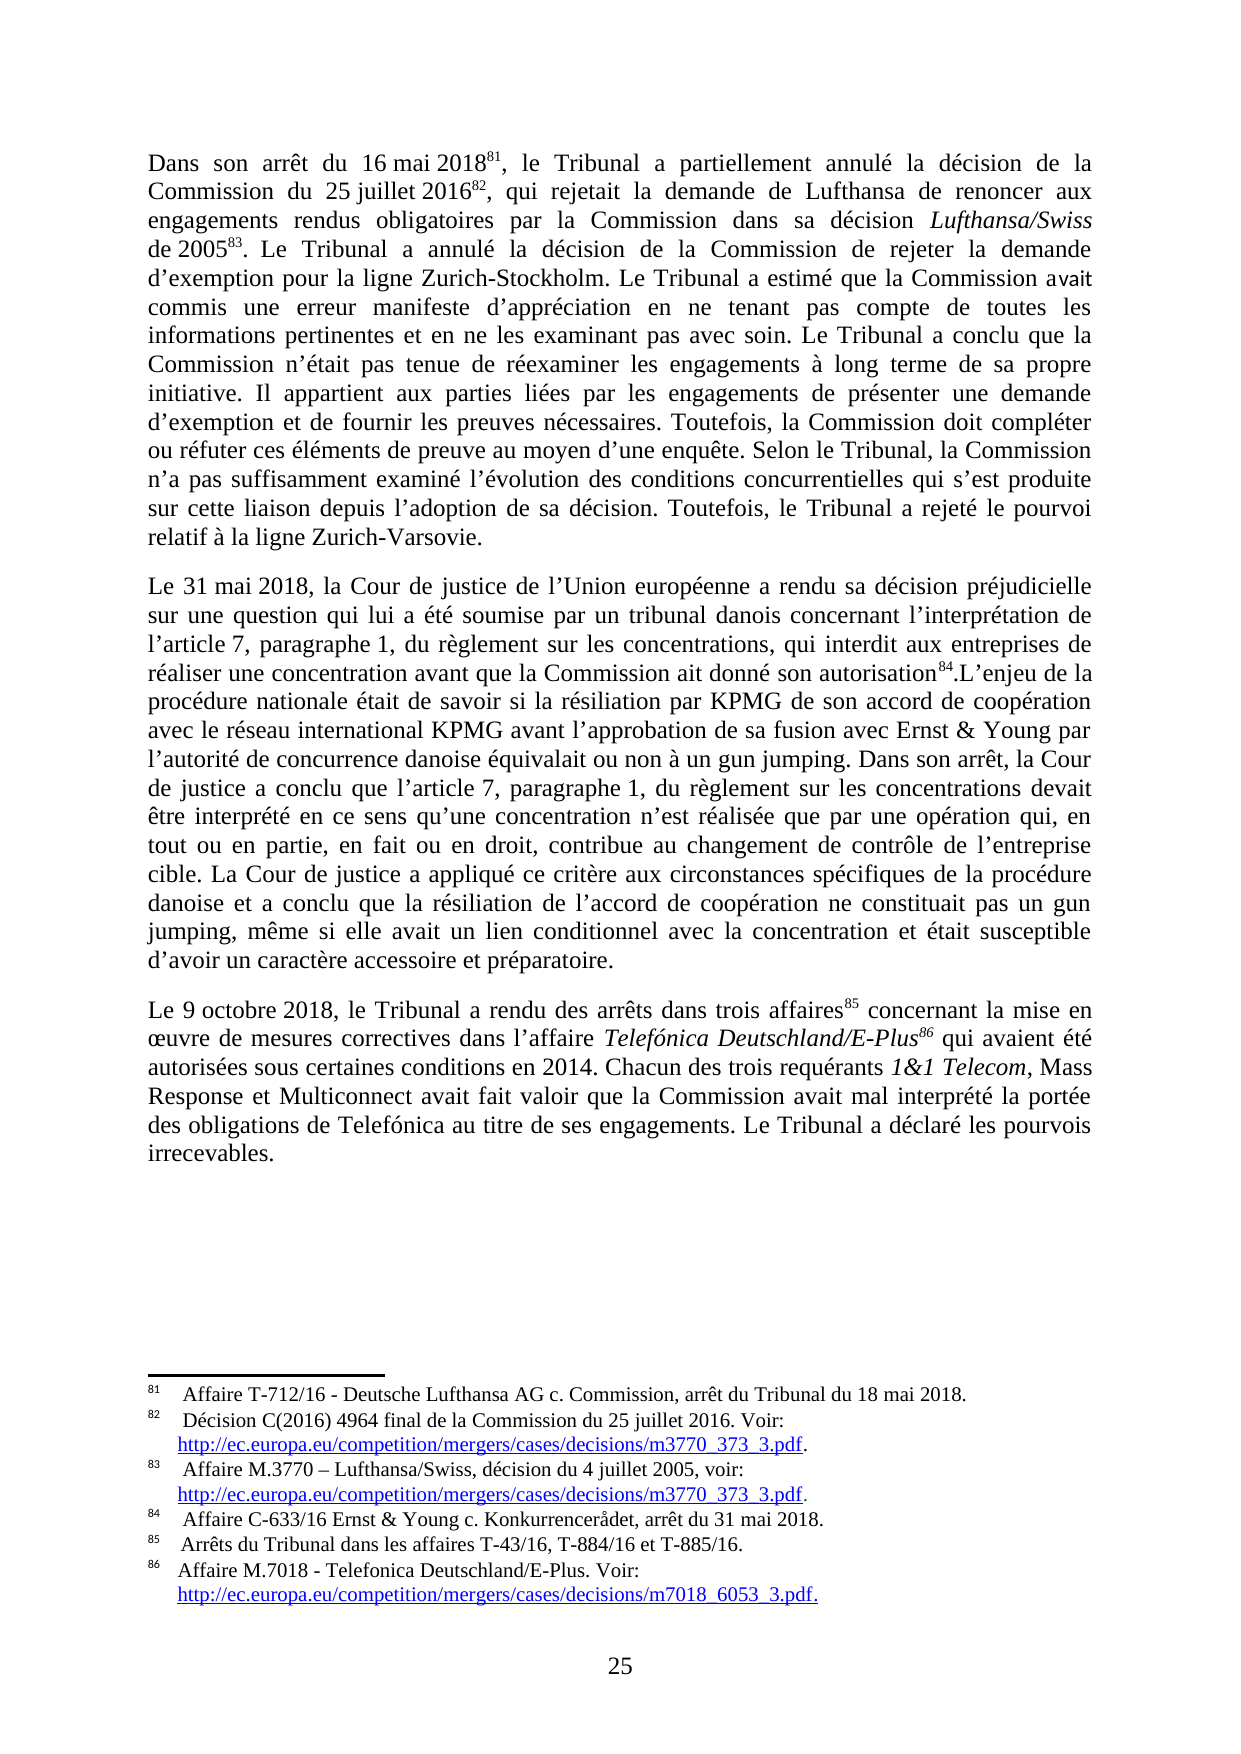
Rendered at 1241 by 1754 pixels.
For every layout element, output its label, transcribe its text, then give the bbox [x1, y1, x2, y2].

text Le 31 mai 2018, la Cour de justice de l’Union européenne a rendu sa décision préjudicielle sur une question qui lui a été soumise par un tribunal danois concernant l’interprétation de l’article 7, paragraphe 1, du règlement sur les concentrations, qui interdit aux entreprises de réaliser une concentration avant que la Commission ait donné son autorisation.L’enjeu de la procédure nationale était de savoir si la résiliation par KPMG de son accord de coopération avec le réseau international KPMG avant l’approbation de sa fusion avec Ernst & Young par l’autorité de concurrence danoise équivalait ou non à un gun jumping. Dans son arrêt, la Cour de justice a conclu que l’article 7, paragraphe 1, du règlement sur les concentrations devait être interprété en ce sens qu’une concentration n’est réalisée que par une opération qui, en tout ou en partie, en fait ou en droit, contribue au changement de contrôle de l’entreprise cible. La Cour de justice a appliqué ce critère aux circonstances spécifiques de la procédure danoise et a conclu que la résiliation de l’accord de coopération ne constituait pas un gun jumping, même si elle avait un lien conditionnel avec la concentration et était susceptible d’avoir un caractère accessoire et préparatoire. [148, 571, 1092, 974]
text Le 9 octobre 2018, le Tribunal a rendu des arrêts dans trois affaires concernant la mise en œuvre de mesures correctives dans l’affaire Telefónica Deutschland/E-Plus qui avaient été autorisées sous certaines conditions en 2014. Chacun des trois requérants 1&1 Telecom, Mass Response et Multiconnect avait fait valoir que la Commission avait mal interprété la portée des obligations de Telefónica au titre de ses engagements. Le Tribunal a déclaré les pourvois irrecevables. [148, 995, 1092, 1167]
text Dans son arrêt du 16 mai 2018, le Tribunal a partiellement annulé la décision de la Commission du 25 juillet 2016, qui rejetait la demande de Lufthansa de renoncer aux engagements rendus obligatoires par la Commission dans sa décision Lufthansa/Swiss de 2005. Le Tribunal a annulé la décision de la Commission de rejeter la demande d’exemption pour la ligne Zurich-Stockholm. Le Tribunal a estimé que la Commission avait commis une erreur manifeste d’appréciation en ne tenant pas compte de toutes les informations pertinentes et en ne les examinant pas avec soin. Le Tribunal a conclu que la Commission n’était pas tenue de réexaminer les engagements à long terme de sa propre initiative. Il appartient aux parties liées par les engagements de présenter une demande d’exemption et de fournir les preuves nécessaires. Toutefois, la Commission doit compléter ou réfuter ces éléments de preuve au moyen d’une enquête. Selon le Tribunal, la Commission n’a pas suffisamment examiné l’évolution des conditions concurrentielles qui s’est produite sur cette liaison depuis l’adoption de sa décision. Toutefois, le Tribunal a rejeté le pourvoi relatif à la ligne Zurich-Varsovie. [148, 148, 1092, 551]
